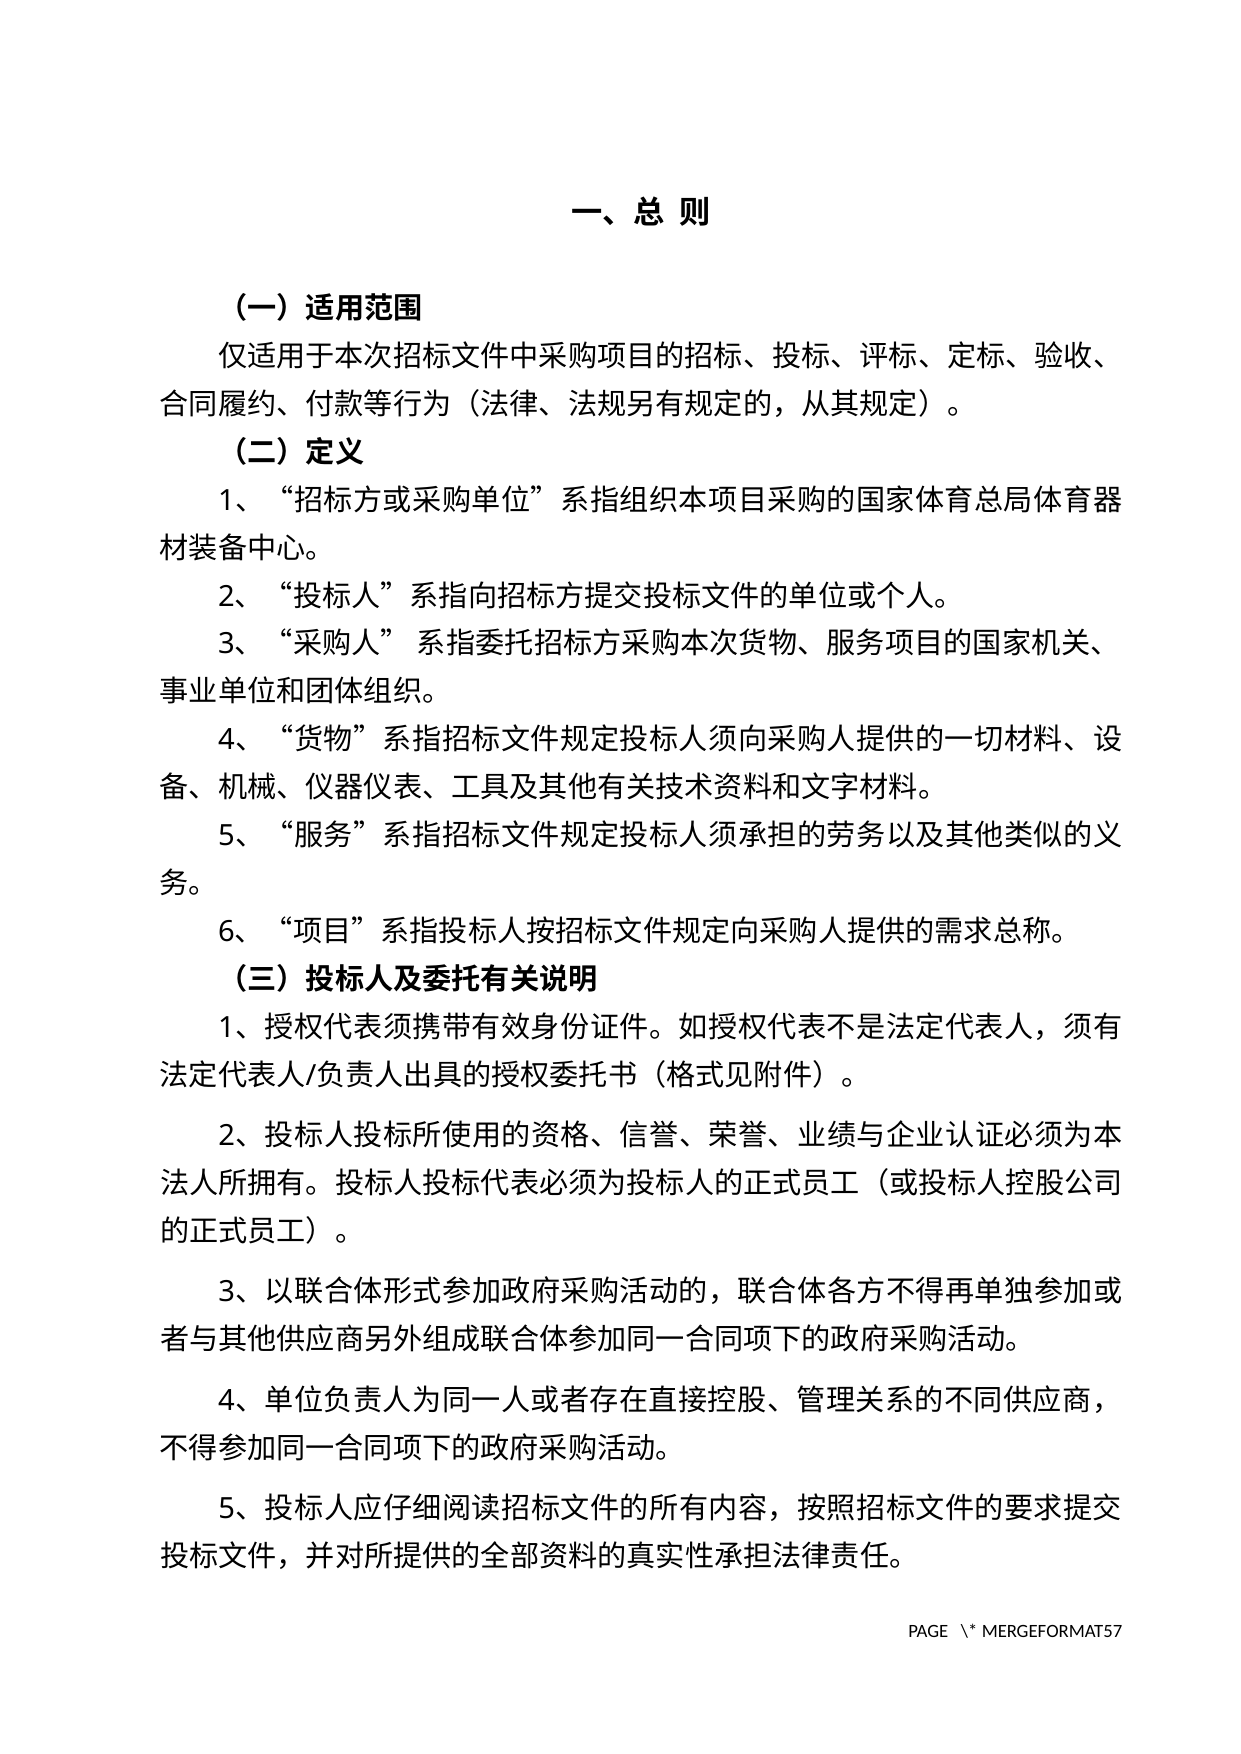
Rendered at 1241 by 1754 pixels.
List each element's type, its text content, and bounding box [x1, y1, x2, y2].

text 2、“投标人”系指向招标方提交投标文件的单位或个人。 [159, 568, 1122, 616]
text 1、授权代表须携带有效身份证件。如授权代表不是法定代表人，须有法定代表人/负责人出具的授权委托书（格式见附件）。 [159, 999, 1122, 1095]
text （三）投标人及委托有关说明 [159, 951, 1122, 999]
text 2、投标人投标所使用的资格、信誉、荣誉、业绩与企业认证必须为本法人所拥有。投标人投标代表必须为投标人的正式员工（或投标人控股公司的正式员工）。 [160, 1107, 1122, 1251]
text 3、以联合体形式参加政府采购活动的，联合体各方不得再单独参加或者与其他供应商另外组成联合体参加同一合同项下的政府采购活动。 [160, 1263, 1122, 1359]
text （一）适用范围 [159, 280, 1122, 328]
text 仅适用于本次招标文件中采购项目的招标、投标、评标、定标、验收、合同履约、付款等行为（法律、法规另有规定的，从其规定）。 [159, 328, 1122, 424]
text 1、“招标方或采购单位”系指组织本项目采购的国家体育总局体育器材装备中心。 [159, 472, 1122, 568]
text （二）定义 [159, 424, 1122, 472]
text 3、“采购人” 系指委托招标方采购本次货物、服务项目的国家机关、事业单位和团体组织。 [159, 616, 1122, 711]
text 5、投标人应仔细阅读招标文件的所有内容，按照招标文件的要求提交投标文件，并对所提供的全部资料的真实性承担法律责任。 [160, 1480, 1122, 1576]
text 4、“货物”系指招标文件规定投标人须向采购人提供的一切材料、设备、机械、仪器仪表、工具及其他有关技术资料和文字材料。 [159, 711, 1122, 807]
text 4、单位负责人为同一人或者存在直接控股、管理关系的不同供应商，不得参加同一合同项下的政府采购活动。 [159, 1372, 1122, 1468]
text 一、总 则 [159, 187, 1122, 232]
text 5、“服务”系指招标文件规定投标人须承担的劳务以及其他类似的义务。 [159, 807, 1122, 903]
text 6、“项目”系指投标人按招标文件规定向采购人提供的需求总称。 [159, 903, 1122, 951]
